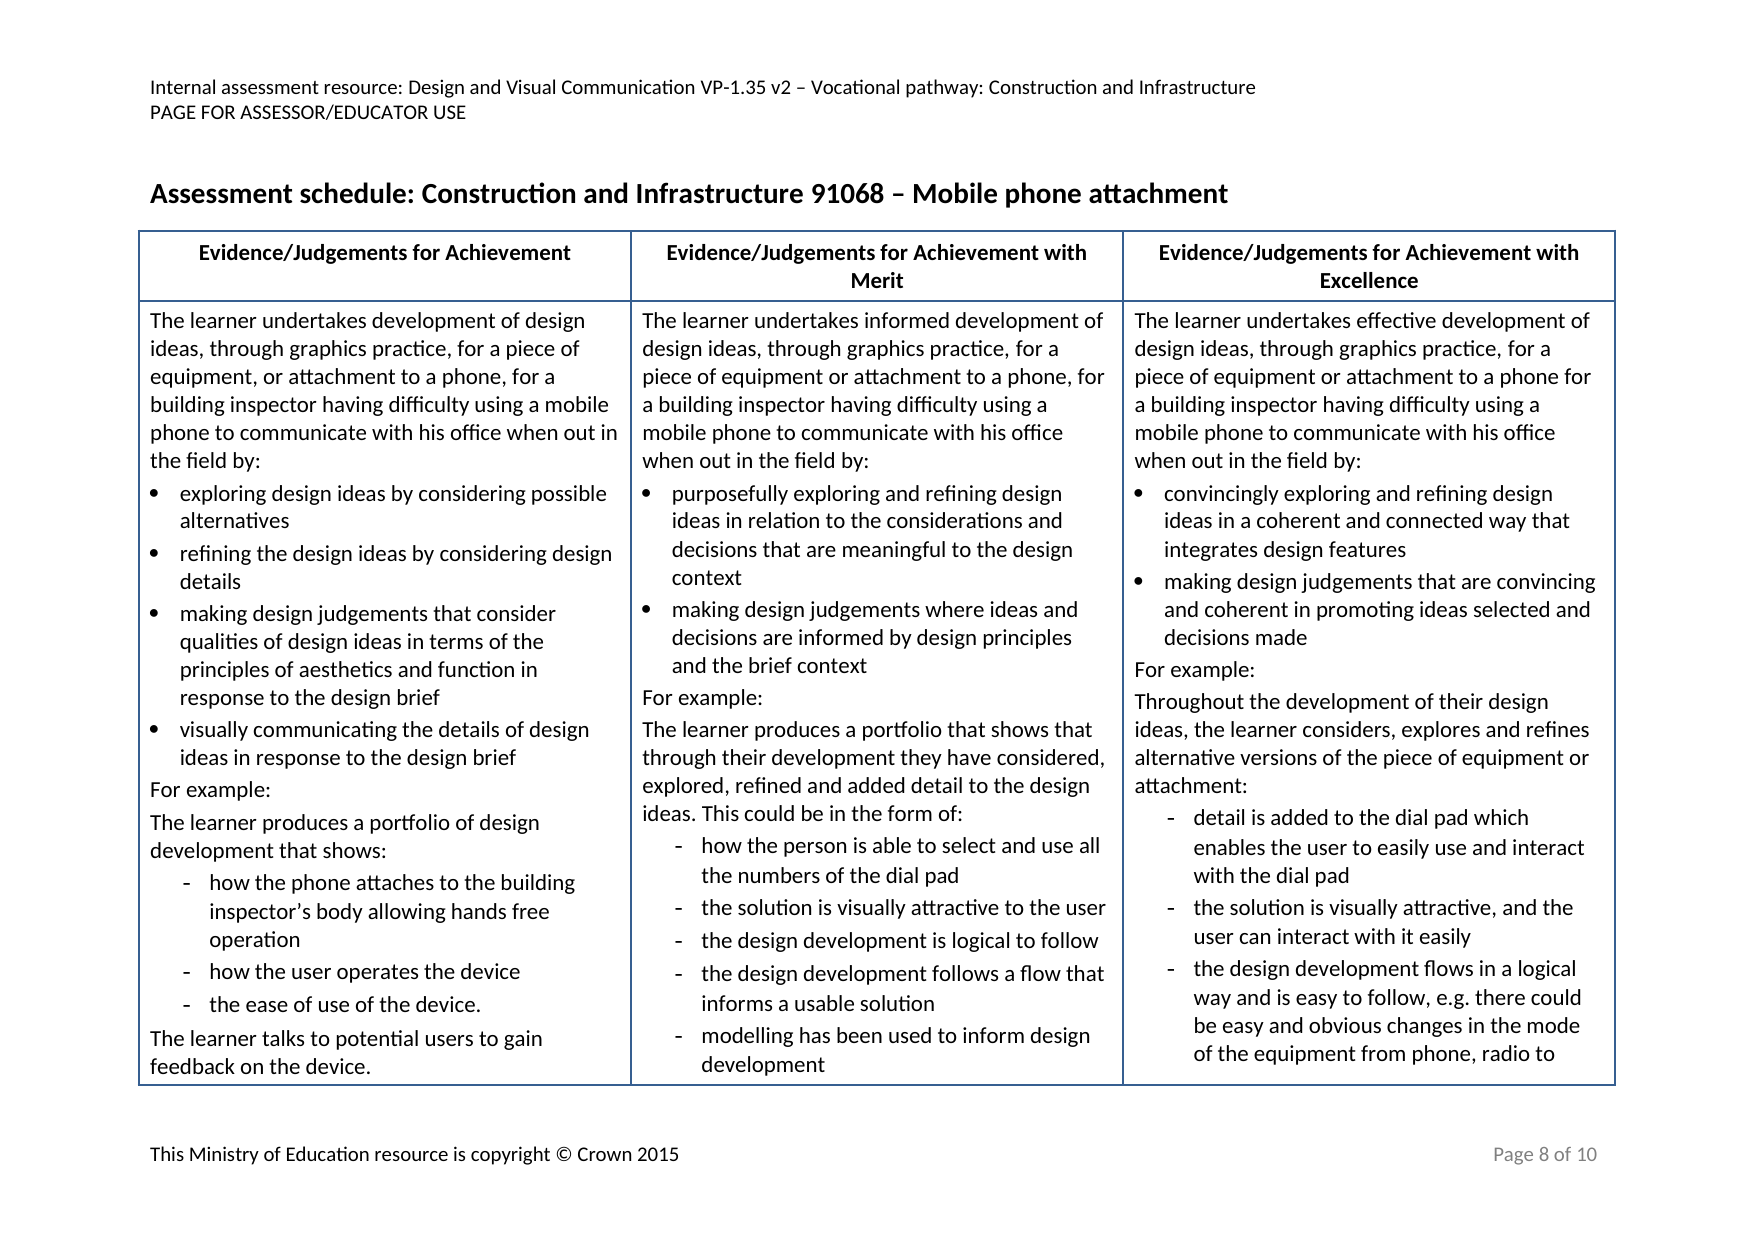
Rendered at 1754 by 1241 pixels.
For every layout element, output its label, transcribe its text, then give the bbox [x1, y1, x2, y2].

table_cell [632, 302, 1122, 1084]
table_header Evidence/Judgements for Achievement with Excellence [1124, 232, 1614, 300]
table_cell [140, 302, 630, 1084]
subtitle Assessment schedule: Construction and Infrastructure 91068 – Mobile phone attachment [150, 175, 1604, 211]
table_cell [1124, 302, 1614, 1084]
table_header Evidence/Judgements for Achievement [140, 232, 630, 300]
table_header Evidence/Judgements for Achievement with Merit [632, 232, 1122, 300]
